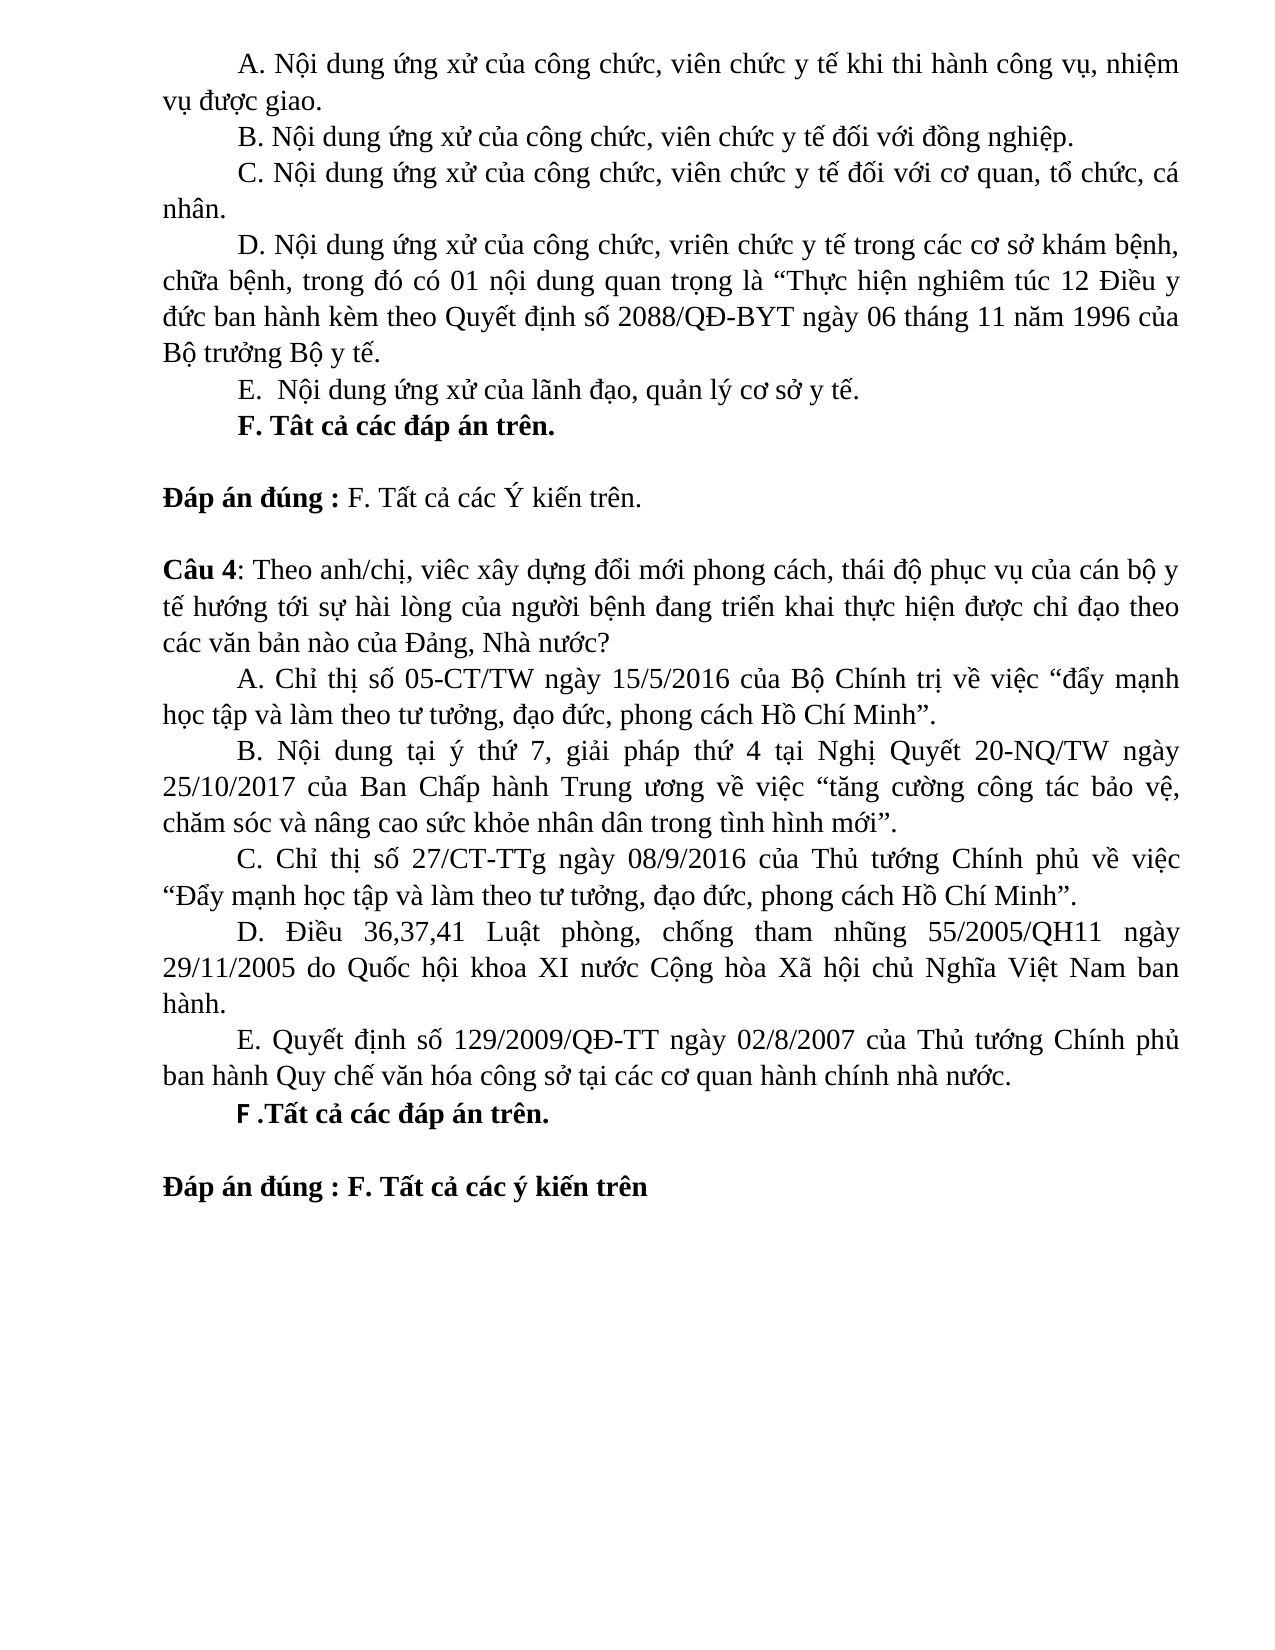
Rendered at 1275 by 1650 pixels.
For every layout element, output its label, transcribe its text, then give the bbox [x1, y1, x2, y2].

text D. Nội dung ứng xử của công chức, vriên chức y tế trong các cơ sở khám bệnh, chữa bệnh, trong đó có 01 nội dung quan trọng là “Thực hiện nghiêm túc 12 Điều y đức ban hành kèm theo Quyết định số 2088/QĐ-BYT ngày 06 tháng 11 năm 1996 của Bộ trưởng Bộ y tế. [162, 227, 1181, 369]
list A. Chỉ thị số 05-CT/TW ngày 15/5/2016 của Bộ Chính trị về việc “đẩy mạnh học tập và làm theo tư tưởng, đạo đức, phong cách Hồ Chí Minh”. [162, 661, 1181, 731]
text Đáp án đúng : F. Tất cả các ý kiến trên [162, 1169, 1181, 1203]
text F .Tất cả các đáp án trên. [162, 1095, 1181, 1130]
text F. Tât cả các đáp án trên. [162, 408, 1181, 441]
text D. Điều 36,37,41 Luật phòng, chống tham nhũng 55/2005/QH11 ngày 29/11/2005 do Quốc hội khoa XI nước Cộng hòa Xã hội chủ Nghĩa Việt Nam ban hành. [162, 914, 1181, 1020]
list A. Nội dung ứng xử của công chức, viên chức y tế khi thi hành công vụ, nhiệm vụ được giao. [162, 46, 1181, 116]
text B. Nội dung ứng xử của công chức, viên chức y tế đối với đồng nghiệp. [162, 119, 1181, 152]
text E. Quyết định số 129/2009/QĐ-TT ngày 02/8/2007 của Thủ tướng Chính phủ ban hành Quy chế văn hóa công sở tại các cơ quan hành chính nhà nước. [162, 1022, 1181, 1092]
text C. Chỉ thị số 27/CT-TTg ngày 08/9/2016 của Thủ tướng Chính phủ về việc “Đẩy mạnh học tập và làm theo tư tưởng, đạo đức, phong cách Hồ Chí Minh”. [162, 842, 1181, 911]
text E. Nội dung ứng xử của lãnh đạo, quản lý cơ sở y tế. [162, 372, 1181, 405]
text B. Nội dung tại ý thứ 7, giải pháp thứ 4 tại Nghị Quyết 20-NQ/TW ngày 25/10/2017 của Ban Chấp hành Trung ương về việc “tăng cường công tác bảo vệ, chăm sóc và nâng cao sức khỏe nhân dân trong tình hình mới”. [162, 733, 1181, 839]
text Đáp án đúng : F. Tất cả các Ý kiến trên. [162, 480, 1181, 514]
text C. Nội dung ứng xử của công chức, viên chức y tế đối với cơ quan, tổ chức, cá nhân. [162, 155, 1181, 224]
text Câu 4: Theo anh/chị, viêc xây dựng đổi mới phong cách, thái độ phục vụ của cán bộ y tế hướng tới sự hài lòng của người bệnh đang triển khai thực hiện được chỉ đạo theo các văn bản nào của Đảng, Nhà nước? [162, 552, 1181, 658]
